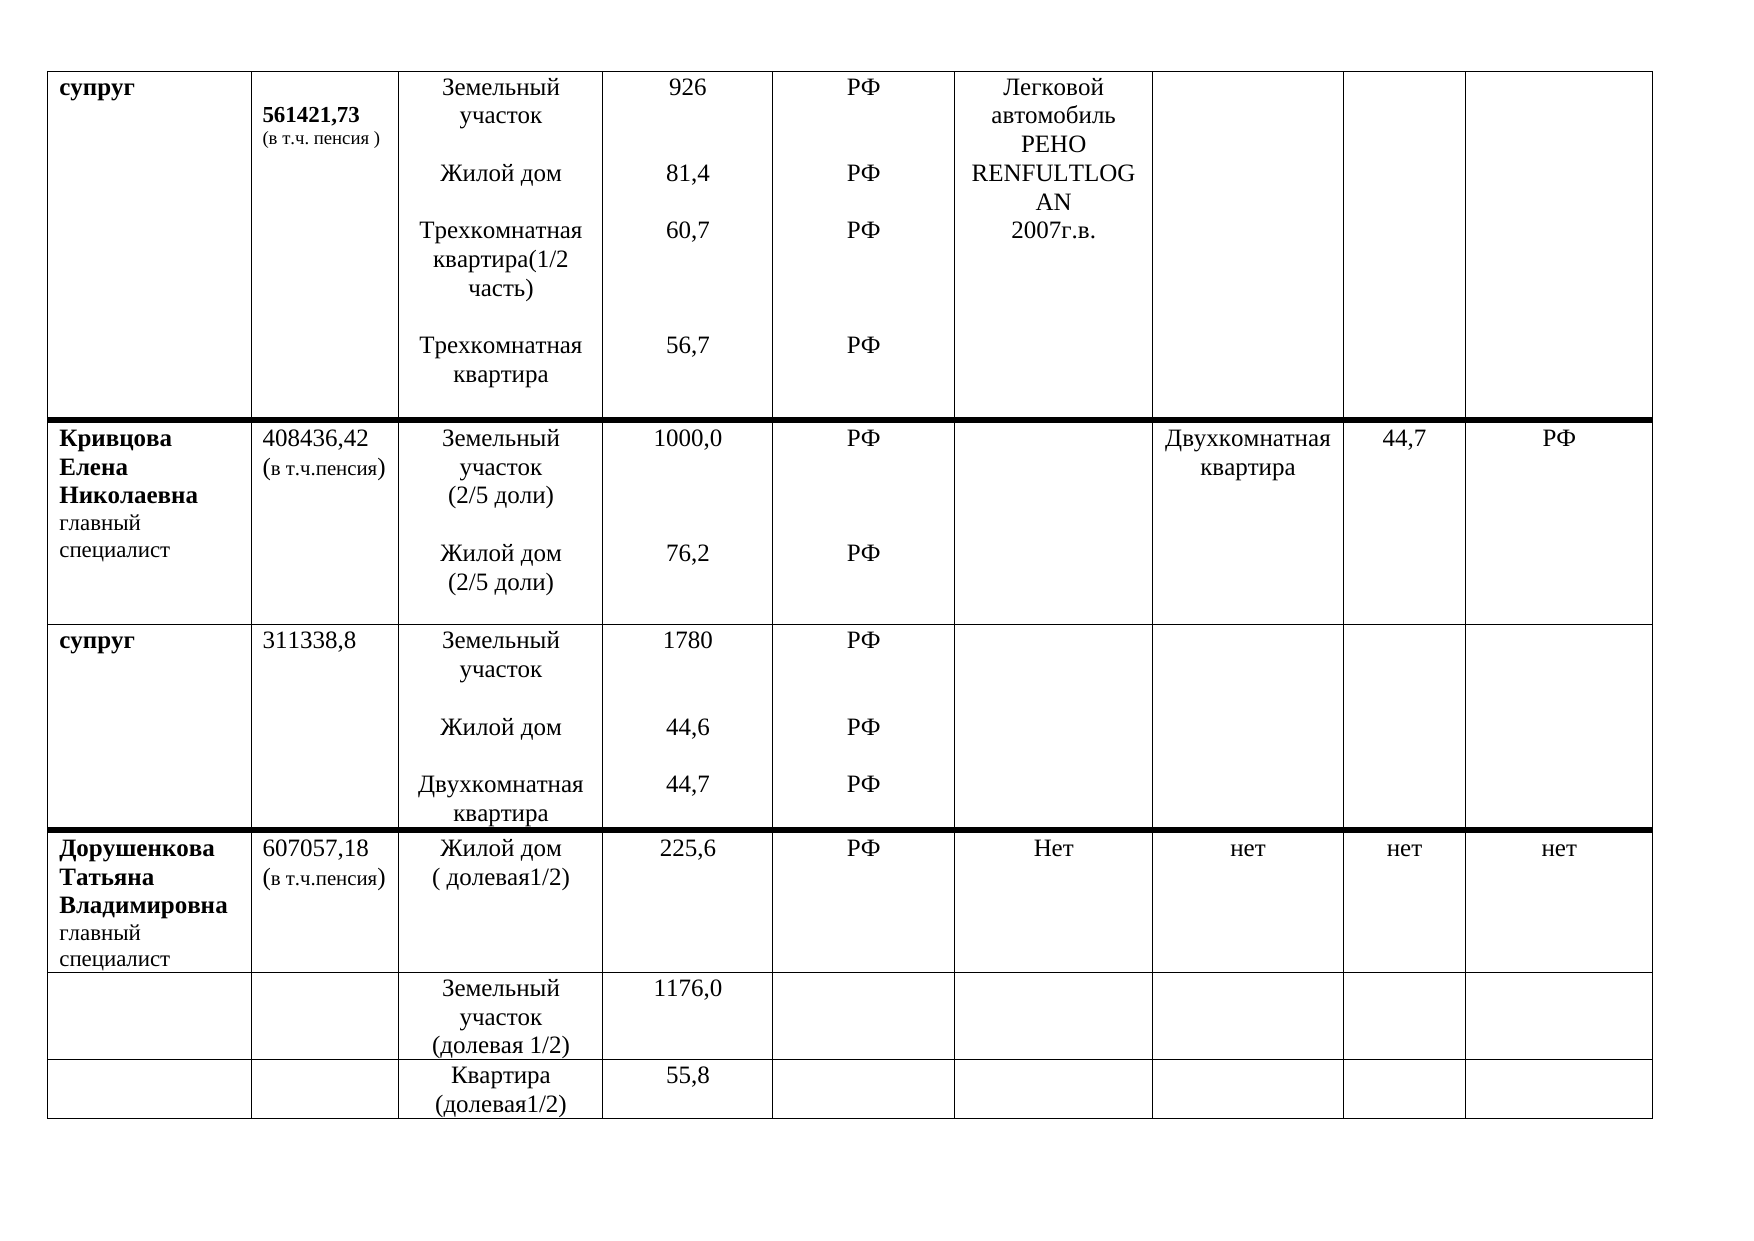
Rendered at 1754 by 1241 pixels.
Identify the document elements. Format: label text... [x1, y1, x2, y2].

table_cell 225,6 [603, 833, 772, 972]
table_cell 561421,73 (в т.ч. пенсия ) [252, 72, 398, 417]
table_cell [1466, 72, 1652, 417]
table_cell нет [1153, 833, 1343, 972]
table_cell [1344, 1060, 1465, 1118]
table_cell [1344, 973, 1465, 1059]
table_cell [1153, 72, 1343, 417]
table_cell [955, 1060, 1152, 1118]
table_cell [252, 973, 398, 1059]
table_cell 408436,42 (в т.ч.пенсия) [252, 423, 398, 624]
table_cell Двухкомнатная квартира [1153, 423, 1343, 624]
table_cell Земельный участок (2/5 доли) Жилой дом (2/5 доли) [399, 423, 602, 624]
table_cell 1780 44,6 44,7 [603, 625, 772, 827]
table_cell Легковой автомобиль РЕНО RENFULTLOGAN 2007г.в. [955, 72, 1152, 417]
table_cell [48, 973, 251, 1059]
table_cell 55,8 [603, 1060, 772, 1118]
table_cell супруг [48, 72, 251, 417]
table_cell супруг [48, 625, 251, 827]
table_cell РФ РФ РФ [773, 625, 954, 827]
table_cell [1153, 1060, 1343, 1118]
table_cell нет [1344, 833, 1465, 972]
table_cell [1153, 973, 1343, 1059]
table_cell Земельный участок Жилой дом Трехкомнатная квартира(1/2 часть) Трехкомнатная квартира [399, 72, 602, 417]
table_cell 1000,0 76,2 [603, 423, 772, 624]
table_cell 926 81,4 60,7 56,7 [603, 72, 772, 417]
table_cell [48, 1060, 251, 1118]
table_cell 311338,8 [252, 625, 398, 827]
table_cell 44,7 [1344, 423, 1465, 624]
table_cell [955, 973, 1152, 1059]
table_cell Нет [955, 833, 1152, 972]
table_cell нет [1466, 833, 1652, 972]
table_cell Квартира (долевая1/2) [399, 1060, 602, 1118]
table_cell [1344, 625, 1465, 827]
table_cell Земельный участок Жилой дом Двухкомнатная квартира [399, 625, 602, 827]
table_cell 607057,18 (в т.ч.пенсия) [252, 833, 398, 972]
table_cell Кривцова Елена Николаевна главный специалист [48, 423, 251, 624]
table_cell [1466, 973, 1652, 1059]
table_cell Жилой дом ( долевая1/2) [399, 833, 602, 972]
table_cell [1344, 72, 1465, 417]
table_cell [955, 423, 1152, 624]
table_cell [1466, 1060, 1652, 1118]
table_cell [773, 973, 954, 1059]
table_cell [773, 1060, 954, 1118]
table_cell Дорушенкова Татьяна Владимировна главный специалист [48, 833, 251, 972]
table_cell РФ [1466, 423, 1652, 624]
table_cell [955, 625, 1152, 827]
table_cell [252, 1060, 398, 1118]
table_cell [1466, 625, 1652, 827]
table_cell РФ [773, 833, 954, 972]
table_cell [1153, 625, 1343, 827]
table_cell РФ РФ РФ РФ [773, 72, 954, 417]
table_cell Земельный участок (долевая 1/2) [399, 973, 602, 1059]
table_cell РФ РФ [773, 423, 954, 624]
table_cell 1176,0 [603, 973, 772, 1059]
